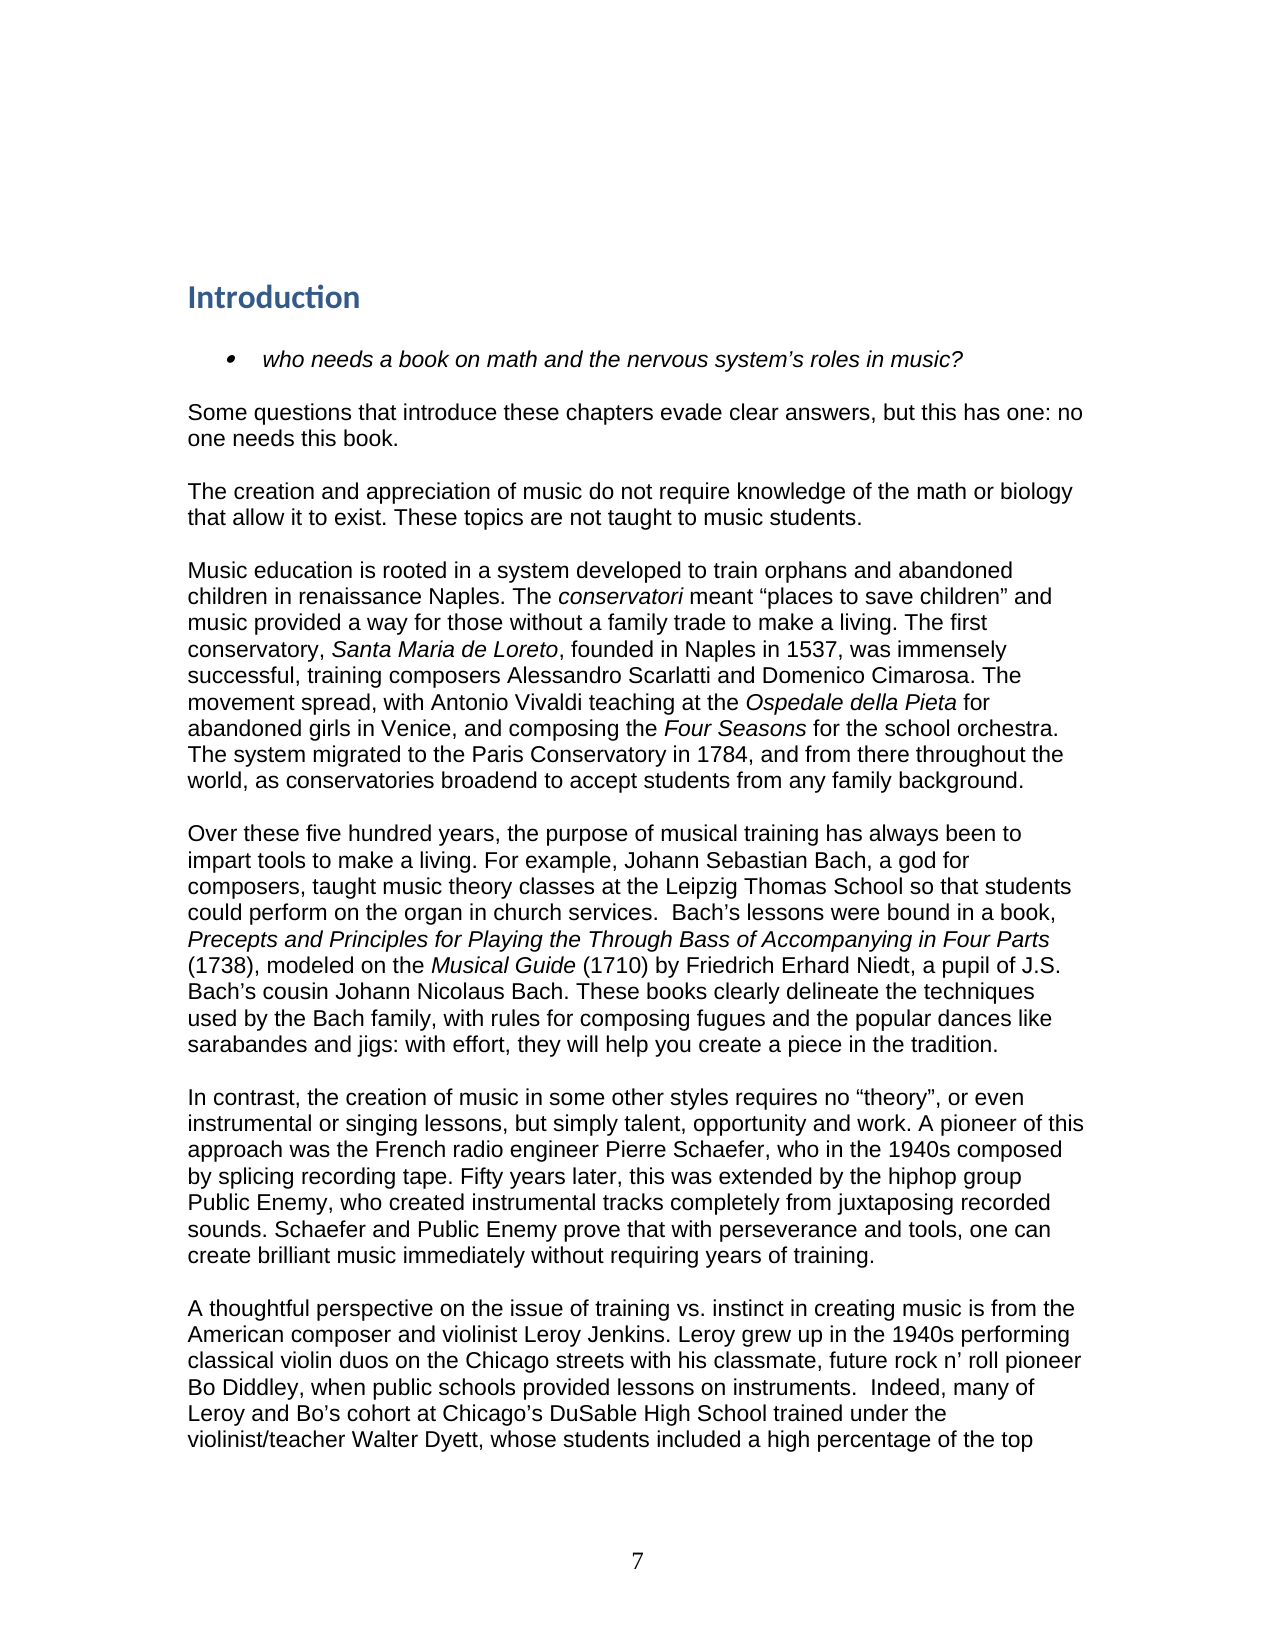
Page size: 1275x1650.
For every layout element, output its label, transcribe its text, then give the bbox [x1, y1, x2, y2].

text Some questions that introduce these chapters evade clear answers, but this has one: no one needs this book. [187, 398, 1087, 451]
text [187, 1294, 1087, 1453]
text In contrast, the creation of music in some other styles requires no “theory”, or even instrumental or singing lessons, but simply talent, opportunity and work. A pioneer of this approach was the French radio engineer Pierre Schaefer, who in the 1940s composed by splicing recording tape. Fifty years later, this was extended by the hiphop group Public Enemy, who created instrumental tracks completely from juxtaposing recorded sounds. Schaefer and Public Enemy prove that with perseverance and tools, one can create brilliant music immediately without requiring years of training. [187, 1084, 1087, 1268]
text The creation and appreciation of music do not require knowledge of the math or biology that allow it to exist. These topics are not taught to music students. [187, 478, 1087, 530]
list who needs a book on math and the nervous system’s roles in music? [225, 346, 1087, 372]
text Over these five hundred years, the purpose of musical training has always been to impart tools to make a living. For example, Johann Sebastian Bach, a god for composers, taught music theory classes at the Leipzig Thomas School so that students could perform on the organ in church services. Bach’s lessons were bound in a book, Precepts and Principles for Playing the Through Bass of Accompanying in Four Parts (1738), modeled on the Musical Guide (1710) by Friedrich Erhard Niedt, a pupil of J.S. Bach’s cousin Johann Nicolaus Bach. These books clearly delineate the techniques used by the Bach family, with rules for composing fugues and the popular dances like sarabandes and jigs: with effort, they will help you create a piece in the tradition. [187, 820, 1087, 1057]
subtitle Introduction [187, 276, 1087, 317]
text Music education is rooted in a system developed to train orphans and abandoned children in renaissance Naples. The conservatori meant “places to save children” and music provided a way for those without a family trade to make a living. The first conservatory, Santa Maria de Loreto, founded in Naples in 1537, was immensely successful, training composers Alessandro Scarlatti and Domenico Cimarosa. The movement spread, with Antonio Vivaldi teaching at the Ospedale della Pieta for abandoned girls in Venice, and composing the Four Seasons for the school orchestra. The system migrated to the Paris Conservatory in 1784, and from there throughout the world, as conservatories broadend to accept students from any family background. [187, 557, 1087, 794]
